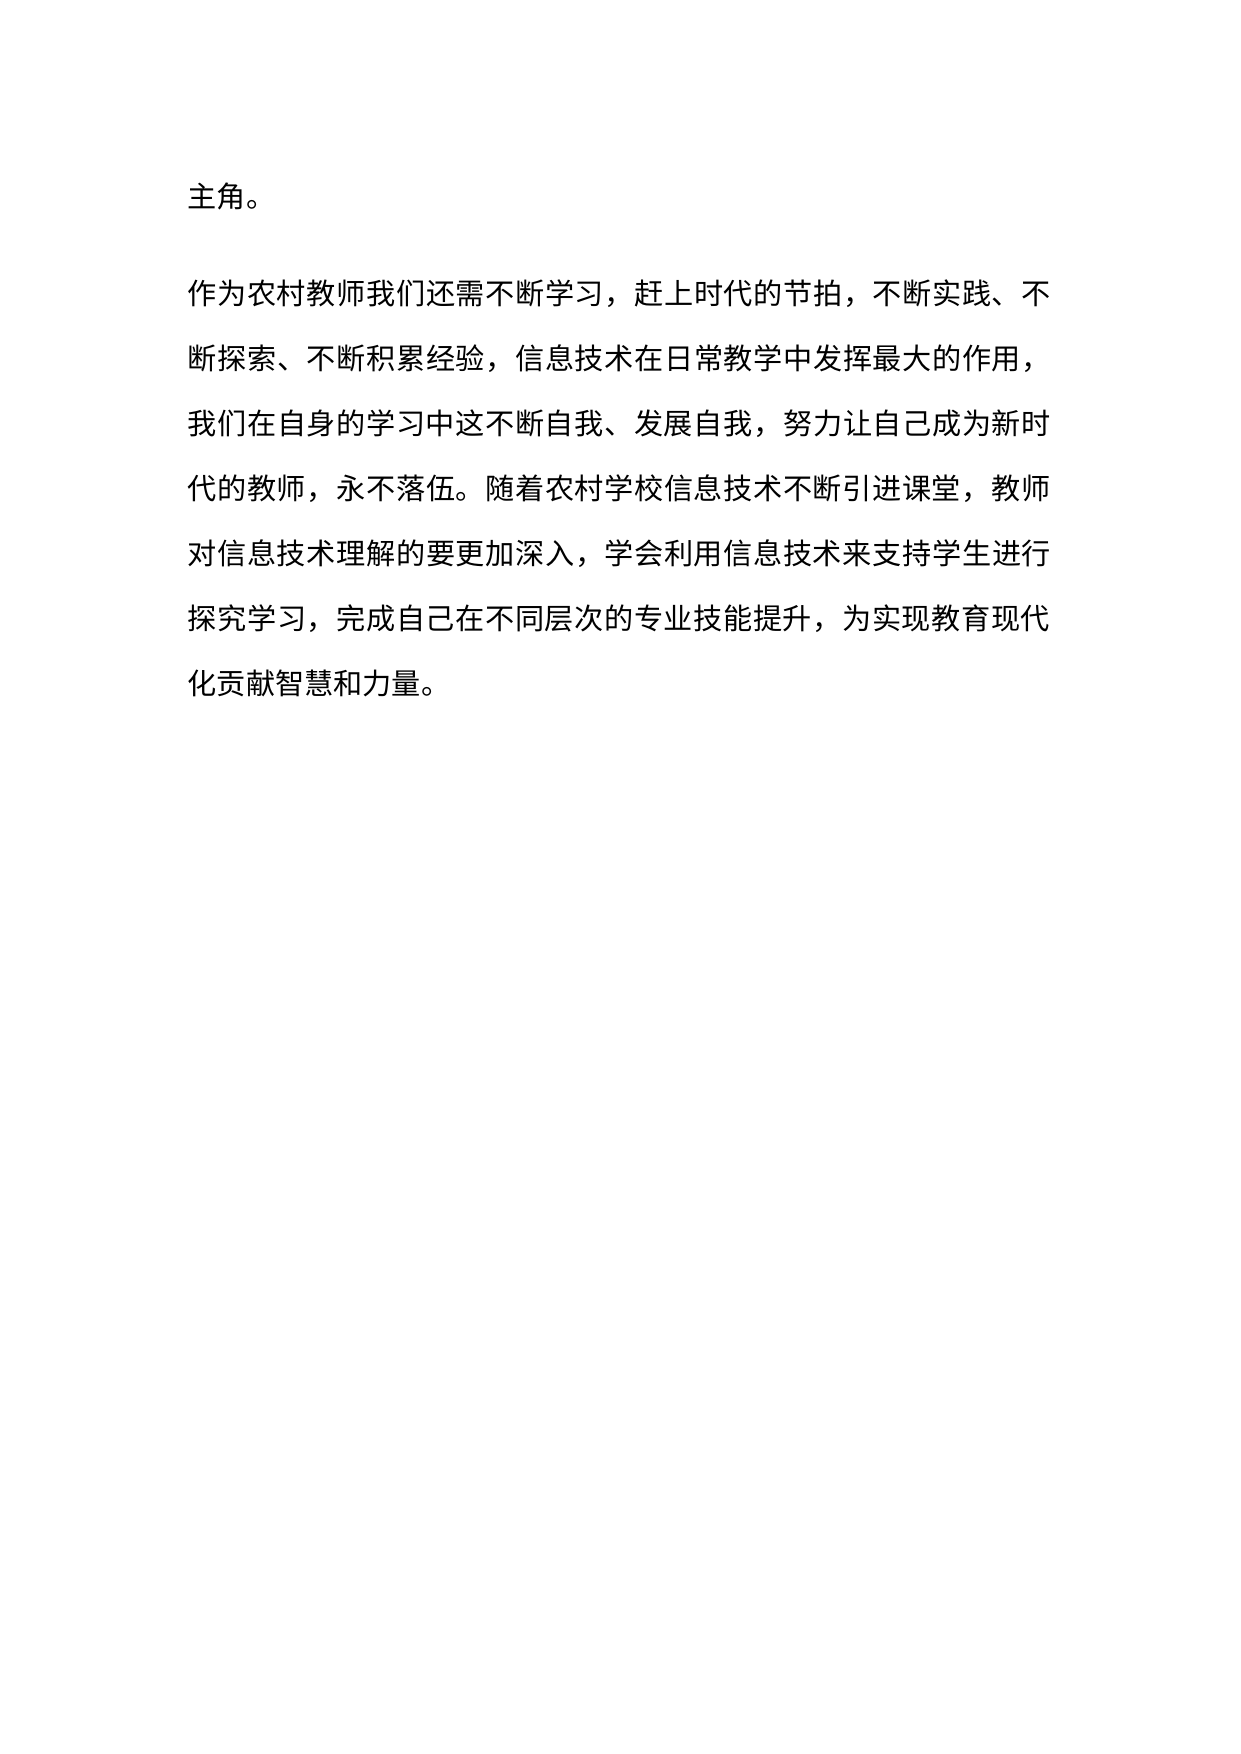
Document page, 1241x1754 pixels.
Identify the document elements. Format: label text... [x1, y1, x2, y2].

text 作为农村教师我们还需不断学习，赶上时代的节拍，不断实践、不断探索、不断积累经验，信息技术在日常教学中发挥最大的作用，我们在自身的学习中这不断自我、发展自我，努力让自己成为新时代的教师，永不落伍。随着农村学校信息技术不断引进课堂，教师对信息技术理解的要更加深入，学会利用信息技术来支持学生进行探究学习，完成自己在不同层次的专业技能提升，为实现教育现代化贡献智慧和力量。 [187, 227, 1053, 714]
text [187, 162, 1053, 227]
